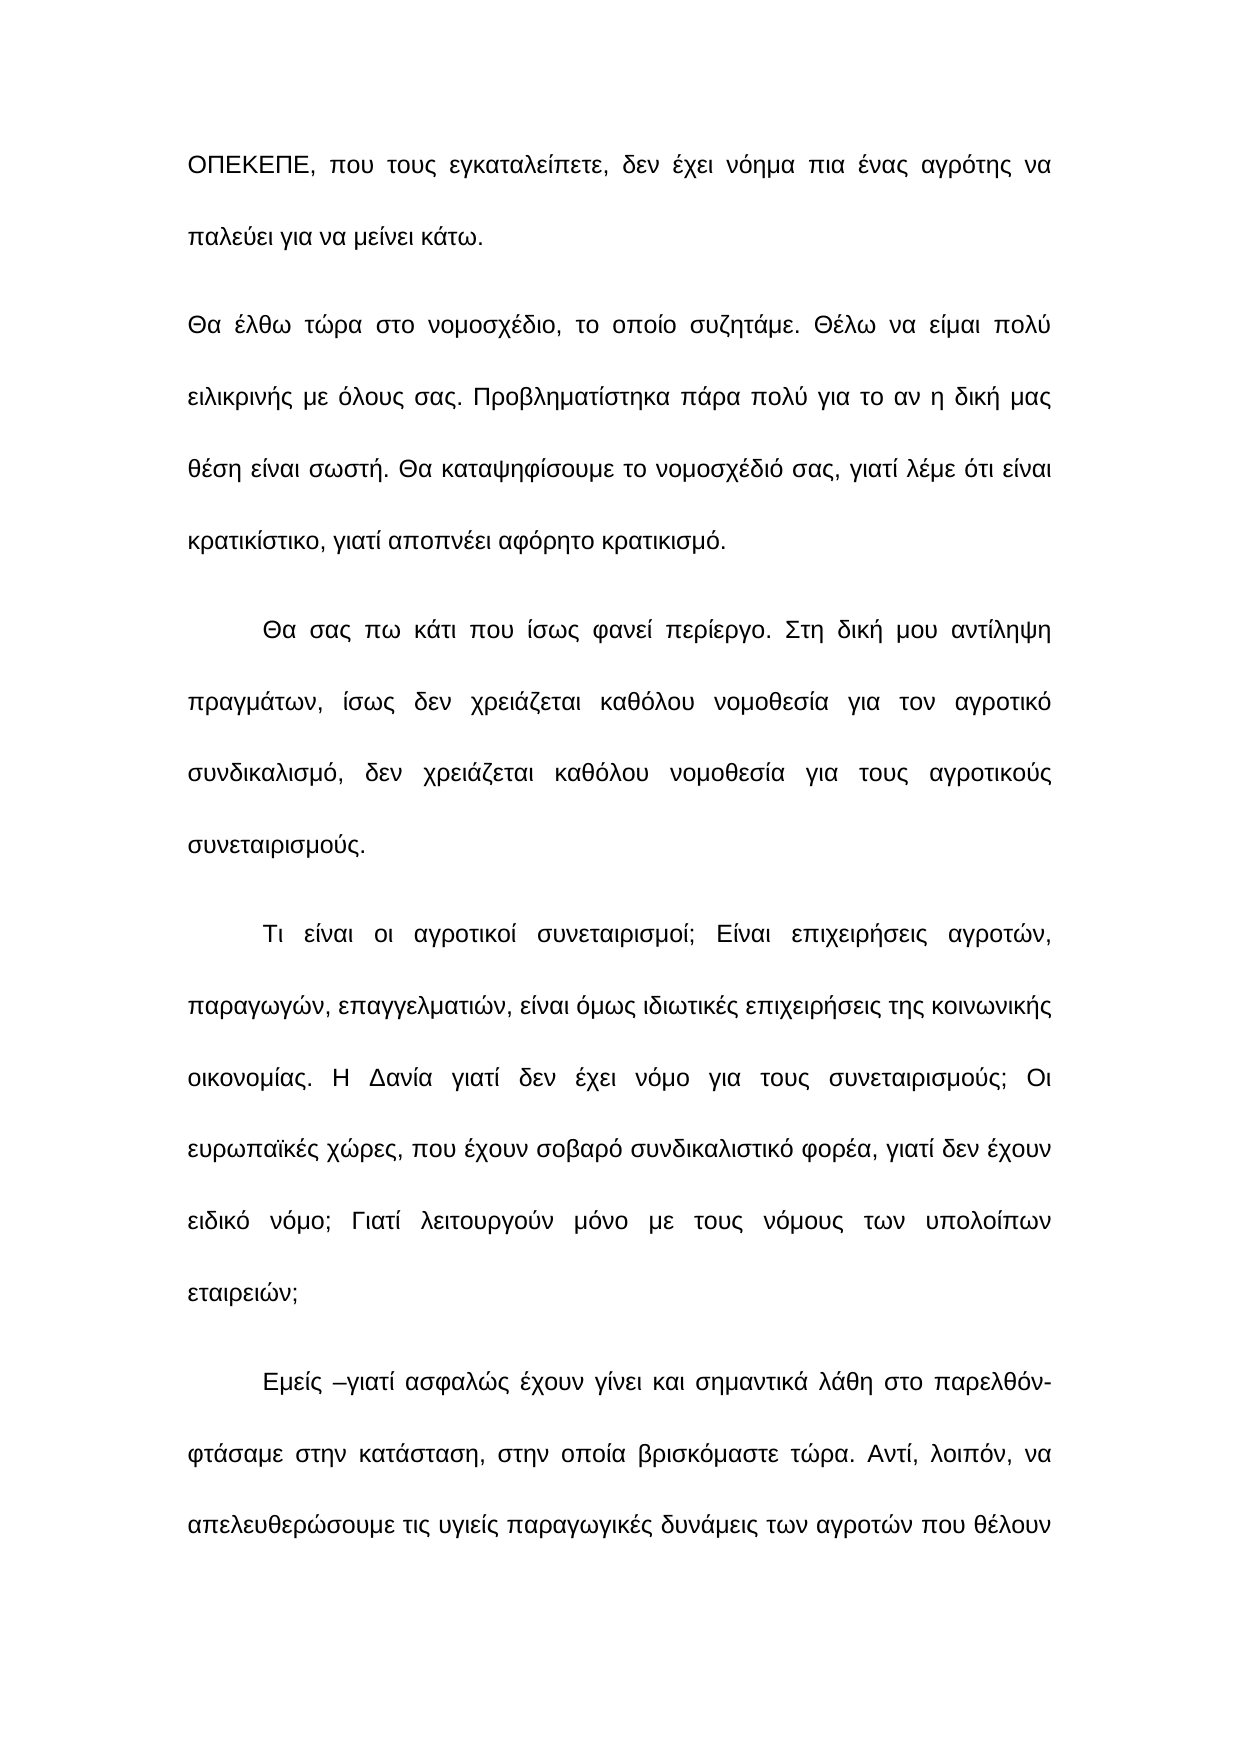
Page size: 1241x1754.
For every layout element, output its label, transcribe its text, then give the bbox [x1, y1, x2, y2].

text Θα έλθω τώρα στο νομοσχέδιο, το οποίο συζητάμε. Θέλω να είμαι πολύ ειλικρινής με όλους σας. Προβληματίστηκα πάρα πολύ για το αν η δική μας θέση είναι σωστή. Θα καταψηφίσουμε το νομοσχέδιό σας, γιατί λέμε ότι είναι κρατικίστικο, γιατί αποπνέει αφόρητο κρατικισμό. [187, 310, 1053, 555]
text Θα σας πω κάτι που ίσως φανεί περίεργο. Στη δική μου αντίληψη πραγμάτων, ίσως δεν χρειάζεται καθόλου νομοθεσία για τον αγροτικό συνδικαλισμό, δεν χρειάζεται καθόλου νομοθεσία για τους αγροτικούς συνεταιρισμούς. [187, 614, 1053, 859]
text Τι είναι οι αγροτικοί συνεταιρισμοί; Είναι επιχειρήσεις αγροτών, παραγωγών, επαγγελματιών, είναι όμως ιδιωτικές επιχειρήσεις της κοινωνικής οικονομίας. Η Δανία γιατί δεν έχει νόμο για τους συνεταιρισμούς; Οι ευρωπαϊκές χώρες, που έχουν σοβαρό συνδικαλιστικό φορέα, γιατί δεν έχουν ειδικό νόμο; Γιατί λειτουργούν μόνο με τους νόμους των υπολοίπων εταιρειών; [187, 919, 1053, 1307]
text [187, 150, 1053, 251]
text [187, 1367, 1053, 1539]
